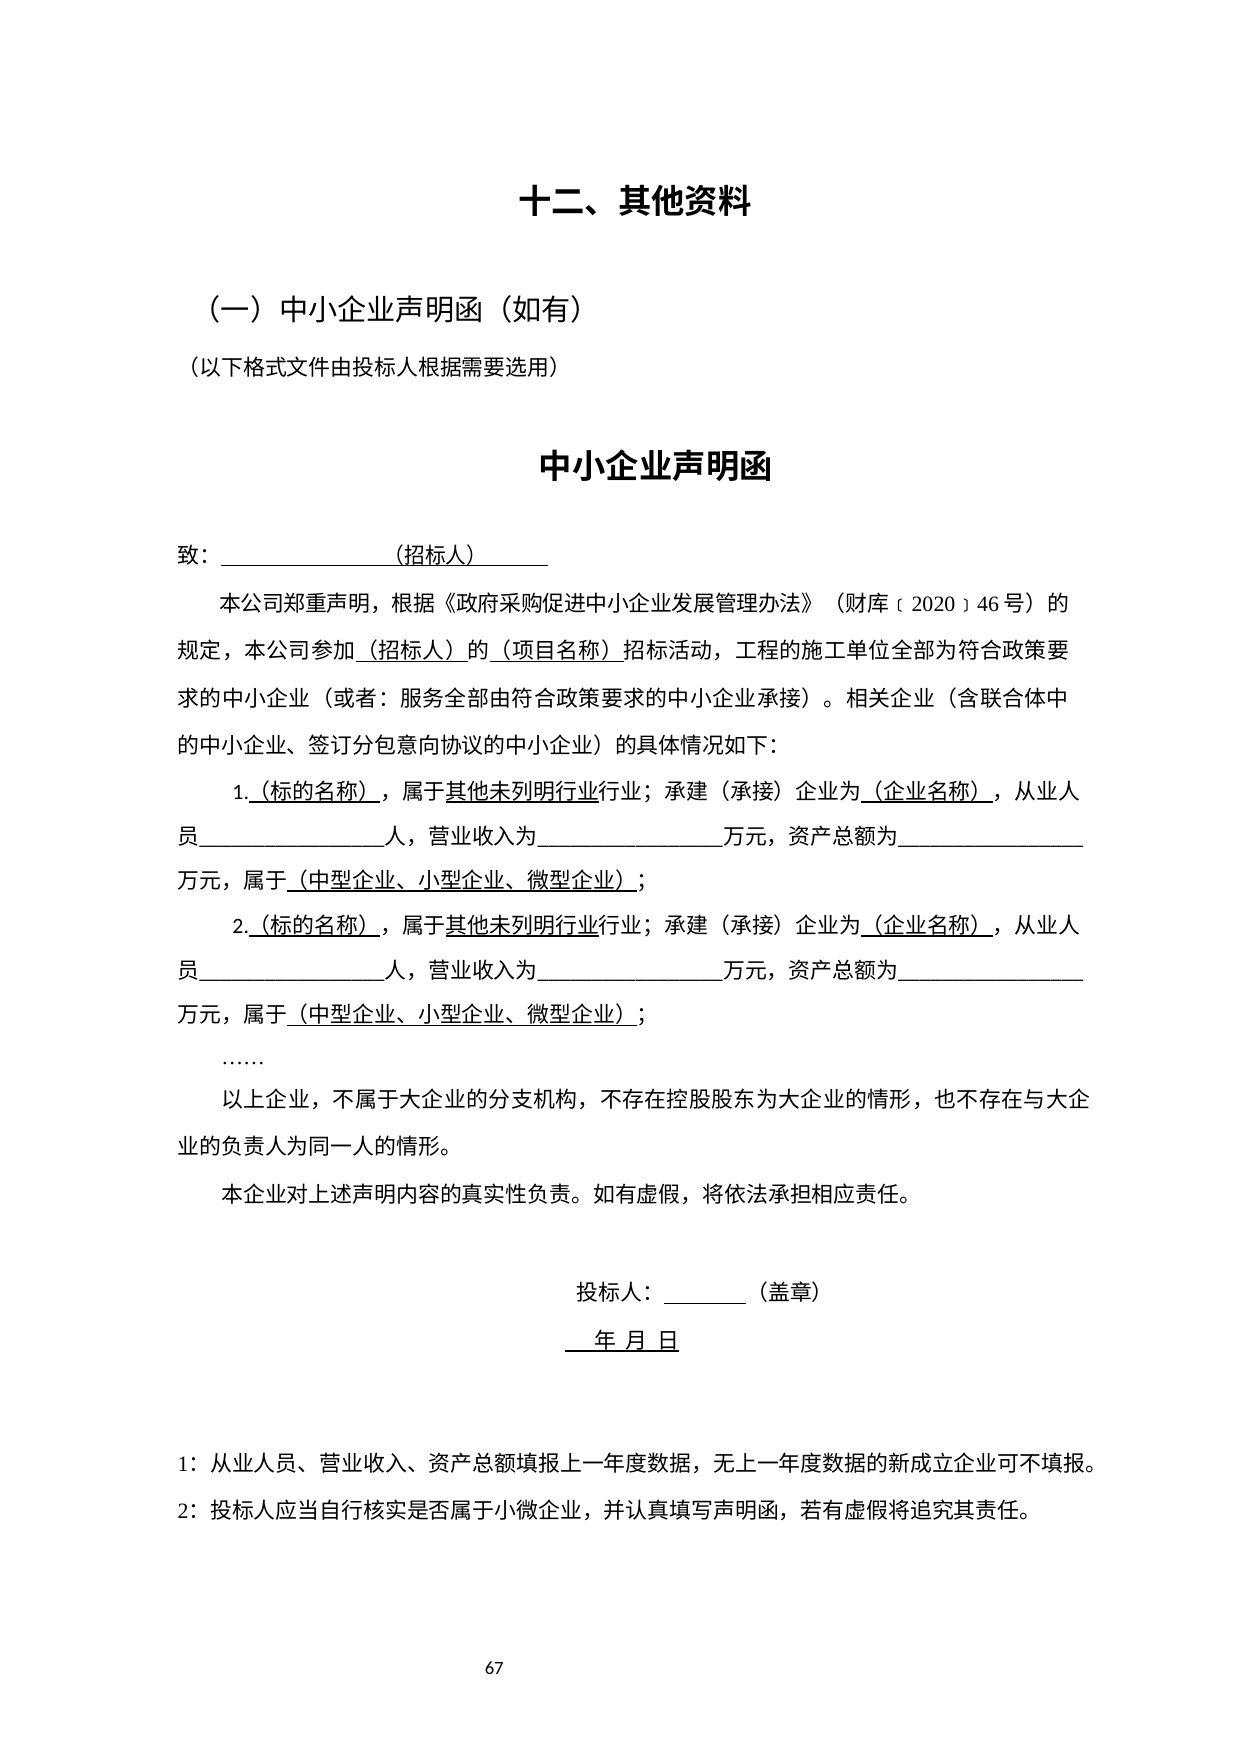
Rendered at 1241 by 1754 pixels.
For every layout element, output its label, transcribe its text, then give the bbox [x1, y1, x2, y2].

text 投标人： （盖章） [177, 1275, 1092, 1307]
text 1：从业人员、营业收入、资产总额填报上一年度数据，无上一年度数据的新成立企业可不填报。 [177, 1446, 1092, 1478]
text 本公司郑重声明，根据《政府采购促进中小企业发展管理办法》（财库﹝2020﹞46号）的规定，本公司参加（招标人）的（项目名称）招标活动，工程的施工单位全部为符合政策要求的中小企业（或者：服务全部由符合政策要求的中小企业承接）。相关企业（含联合体中的中小企业、签订分包意向协议的中小企业）的具体情况如下： [177, 586, 1069, 760]
text 2：投标人应当自行核实是否属于小微企业，并认真填写声明函，若有虚假将追究其责任。 [177, 1493, 1092, 1525]
text （以下格式文件由投标人根据需要选用） [177, 350, 1092, 382]
text …… [177, 1044, 1092, 1069]
text 致： （招标人） [177, 538, 1092, 570]
text 年 月 日 [177, 1323, 942, 1354]
subtitle 十二、其他资料 [177, 175, 1092, 223]
text 中小企业声明函 [219, 439, 1092, 488]
subtitle （一）中小企业声明函（如有） [177, 287, 1092, 329]
text 1.（标的名称），属于其他未列明行业行业；承建（承接）企业为（企业名称），从业人员_________________人，营业收入为_________________万元，资产总额为_________________万元，属于（中型企业、小型企业、微型企业）； [177, 776, 1092, 895]
text 2.（标的名称），属于其他未列明行业行业；承建（承接）企业为（企业名称），从业人员_________________人，营业收入为_________________万元，资产总额为_________________万元，属于（中型企业、小型企业、微型企业）； [177, 910, 1092, 1029]
text 本企业对上述声明内容的真实性负责。如有虚假，将依法承担相应责任。 [177, 1177, 1092, 1208]
text 以上企业，不属于大企业的分支机构，不存在控股股东为大企业的情形，也不存在与大企业的负责人为同一人的情形。 [177, 1082, 1092, 1161]
